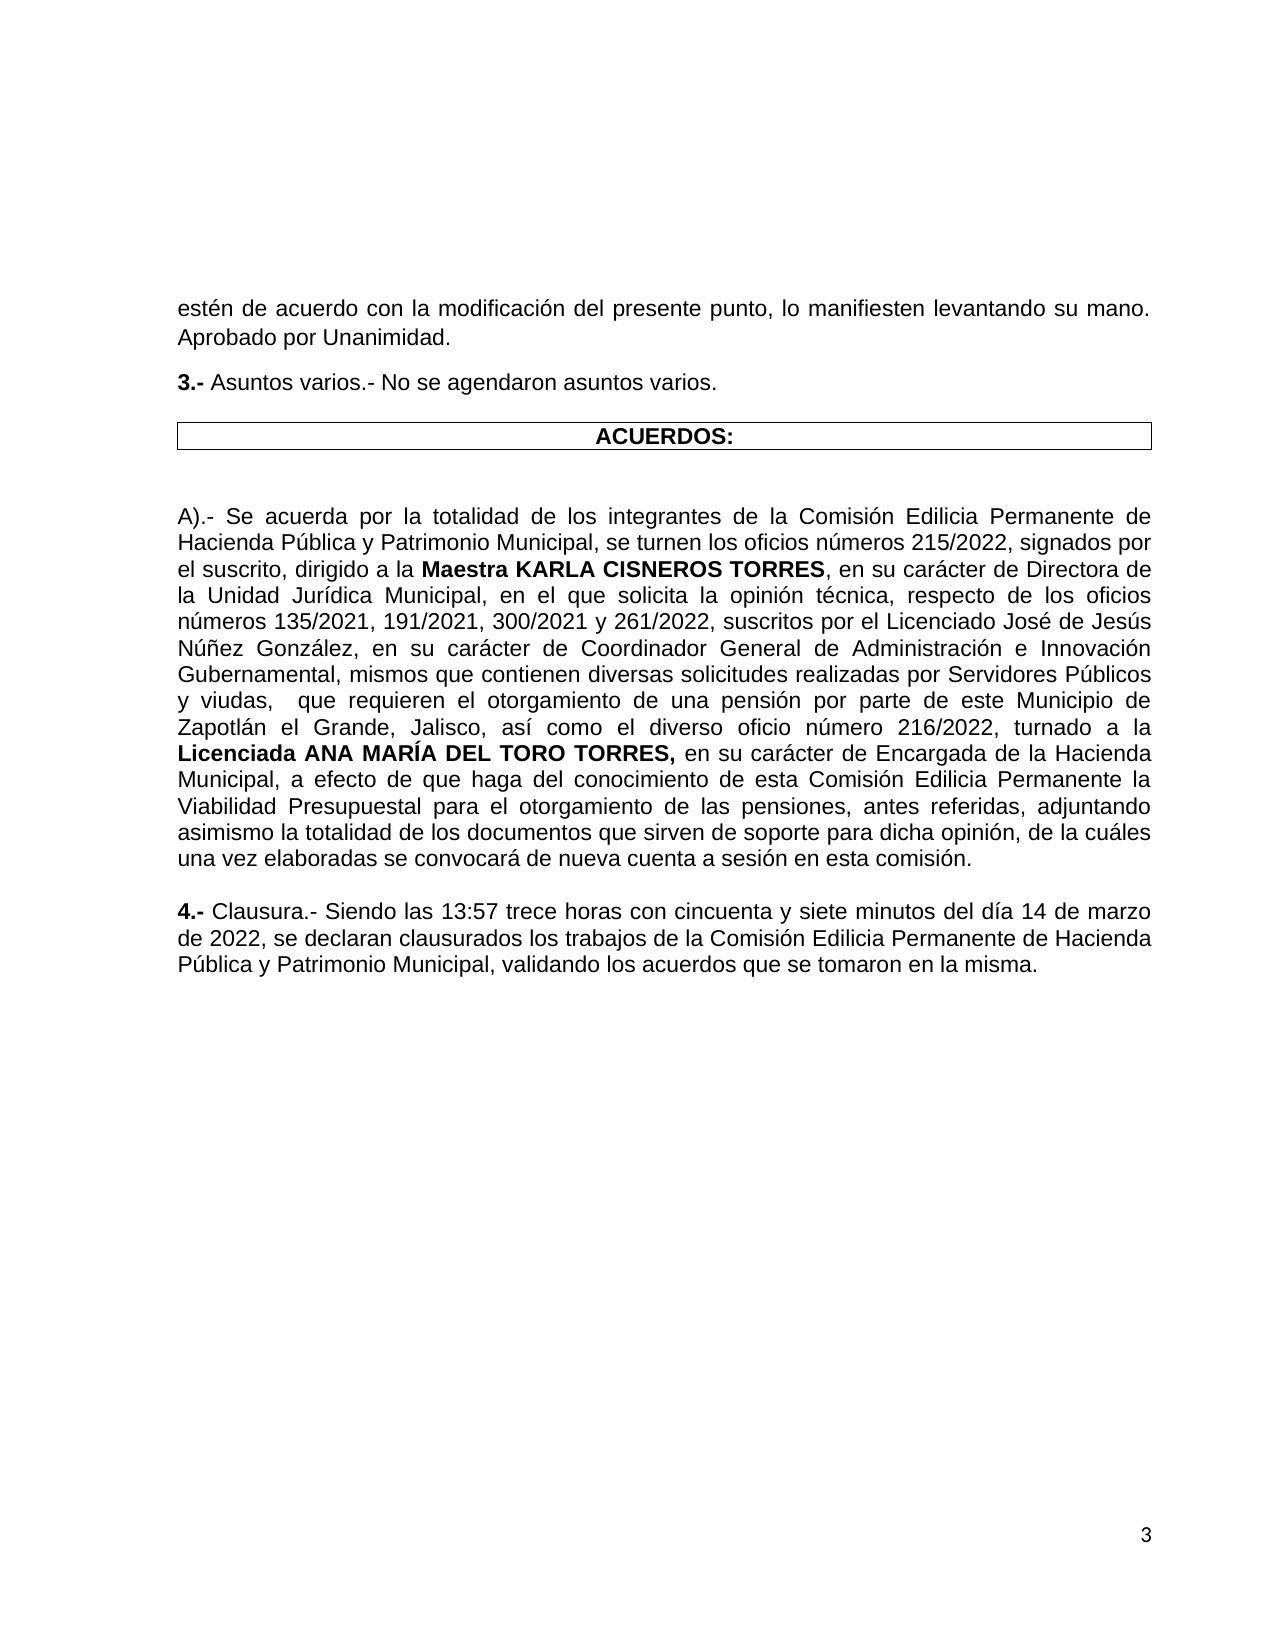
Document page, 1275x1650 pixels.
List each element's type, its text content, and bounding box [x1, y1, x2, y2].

text 4.- Clausura.- Siendo las 13:57 trece horas con cincuenta y siete minutos del día 14 de marzo de 2022, se declaran clausurados los trabajos de la Comisión Edilicia Permanente de Hacienda Pública y Patrimonio Municipal, validando los acuerdos que se tomaron en la misma. [177, 898, 1152, 977]
text A).- Se acuerda por la totalidad de los integrantes de la Comisión Edilicia Permanente de Hacienda Pública y Patrimonio Municipal, se turnen los oficios números 215/2022, signados por el suscrito, dirigido a la Maestra KARLA CISNEROS TORRES, en su carácter de Directora de la Unidad Jurídica Municipal, en el que solicita la opinión técnica, respecto de los oficios números 135/2021, 191/2021, 300/2021 y 261/2022, suscritos por el Licenciado José de Jesús Núñez González, en su carácter de Coordinador General de Administración e Innovación Gubernamental, mismos que contienen diversas solicitudes realizadas por Servidores Públicos y viudas, que requieren el otorgamiento de una pensión por parte de este Municipio de Zapotlán el Grande, Jalisco, así como el diverso oficio número 216/2022, turnado a la Licenciada ANA MARÍA DEL TORO TORRES, en su carácter de Encargada de la Hacienda Municipal, a efecto de que haga del conocimiento de esta Comisión Edilicia Permanente la Viabilidad Presupuestal para el otorgamiento de las pensiones, antes referidas, adjuntando asimismo la totalidad de los documentos que sirven de soporte para dicha opinión, de la cuáles una vez elaboradas se convocará de nueva cuenta a sesión en esta comisión. [177, 503, 1152, 872]
text 3.- Asuntos varios.- No se agendaron asuntos varios. [177, 369, 1152, 395]
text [177, 295, 1152, 350]
table_header ACUERDOS: [178, 423, 1151, 449]
